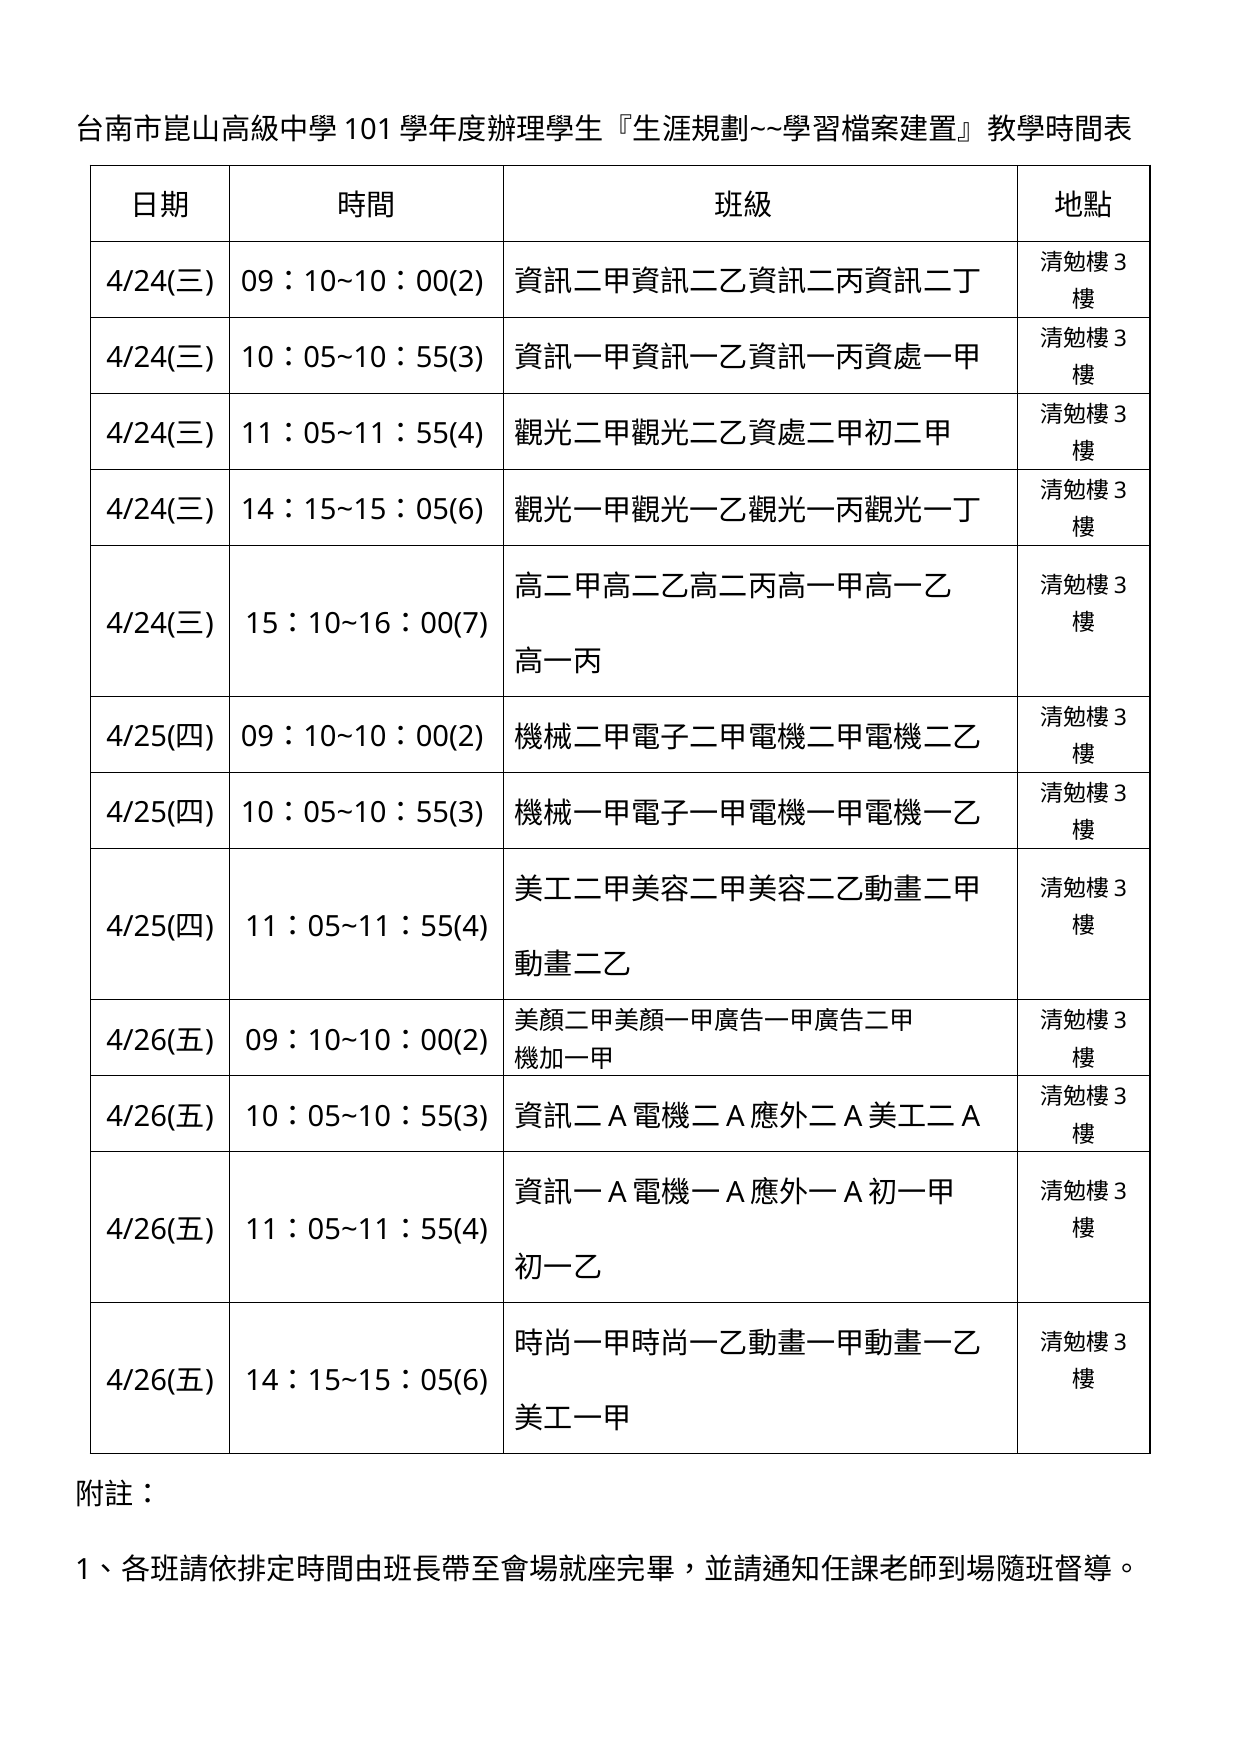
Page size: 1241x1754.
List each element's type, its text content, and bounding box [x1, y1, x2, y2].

table_cell 清勉樓3樓 [1018, 849, 1149, 999]
table_cell 4/26(五) [91, 1303, 229, 1453]
table_cell 資訊二甲資訊二乙資訊二丙資訊二丁 [504, 242, 1017, 317]
table_cell 14：15~15：05(6) [230, 470, 503, 545]
table_cell 09：10~10：00(2) [230, 697, 503, 772]
table_cell 15：10~16：00(7) [230, 546, 503, 696]
table_header 班級 [504, 166, 1017, 241]
table_cell 觀光二甲觀光二乙資處二甲初二甲 [504, 394, 1017, 469]
table_cell 清勉樓3樓 [1018, 470, 1149, 545]
table_cell 4/26(五) [91, 1000, 229, 1075]
table_header 地點 [1018, 166, 1149, 241]
table_cell 4/26(五) [91, 1152, 229, 1302]
table_header 日期 [91, 166, 229, 241]
table_cell 4/24(三) [91, 470, 229, 545]
table_cell 觀光一甲觀光一乙觀光一丙觀光一丁 [504, 470, 1017, 545]
table_cell 4/24(三) [91, 546, 229, 696]
table_cell 清勉樓3樓 [1018, 318, 1149, 393]
table_cell 10：05~10：55(3) [230, 318, 503, 393]
table_cell 4/24(三) [91, 318, 229, 393]
table_cell 清勉樓3樓 [1018, 1303, 1149, 1453]
table_cell 14：15~15：05(6) [230, 1303, 503, 1453]
table_cell 清勉樓3樓 [1018, 1000, 1149, 1075]
table_cell 4/26(五) [91, 1076, 229, 1151]
table_cell 清勉樓3樓 [1018, 242, 1149, 317]
table_cell 10：05~10：55(3) [230, 773, 503, 848]
table_cell 清勉樓3樓 [1018, 546, 1149, 696]
table_cell 09：10~10：00(2) [230, 242, 503, 317]
table_cell 清勉樓3樓 [1018, 773, 1149, 848]
table_cell 資訊一A電機一A應外一A初一甲 初一乙 [504, 1152, 1017, 1302]
table_cell 美工二甲美容二甲美容二乙動畫二甲 動畫二乙 [504, 849, 1017, 999]
table_cell 美顏二甲美顏一甲廣告一甲廣告二甲 機加一甲 [504, 1000, 1017, 1075]
table_cell 11：05~11：55(4) [230, 849, 503, 999]
table_cell 時尚一甲時尚一乙動畫一甲動畫一乙美工一甲 [504, 1303, 1017, 1453]
table_cell 10：05~10：55(3) [230, 1076, 503, 1151]
table_cell 資訊二A電機二A應外二A美工二A [504, 1076, 1017, 1151]
table_cell 機械一甲電子一甲電機一甲電機一乙 [504, 773, 1017, 848]
table_cell 清勉樓3樓 [1018, 1076, 1149, 1151]
table_cell 清勉樓3樓 [1018, 394, 1149, 469]
table_cell 高二甲高二乙高二丙高一甲高一乙 高一丙 [504, 546, 1017, 696]
table_cell 4/25(四) [91, 697, 229, 772]
table_cell 4/24(三) [91, 394, 229, 469]
table_cell 11：05~11：55(4) [230, 1152, 503, 1302]
table_cell 清勉樓3樓 [1018, 697, 1149, 772]
table_cell 機械二甲電子二甲電機二甲電機二乙 [504, 697, 1017, 772]
table_cell 清勉樓3樓 [1018, 1152, 1149, 1302]
table_cell 4/24(三) [91, 242, 229, 317]
text 1、各班請依排定時間由班長帶至會場就座完畢，並請通知任課老師到場隨班督導。 [75, 1529, 1165, 1604]
table_cell 11：05~11：55(4) [230, 394, 503, 469]
table_cell 資訊一甲資訊一乙資訊一丙資處一甲 [504, 318, 1017, 393]
table_cell 4/25(四) [91, 773, 229, 848]
table_header 時間 [230, 166, 503, 241]
table_cell 09：10~10：00(2) [230, 1000, 503, 1075]
text 附註： [75, 1454, 1165, 1529]
text 台南市崑山高級中學101學年度辦理學生『生涯規劃~~學習檔案建置』教學時間表 [75, 89, 1165, 164]
table_cell 4/25(四) [91, 849, 229, 999]
